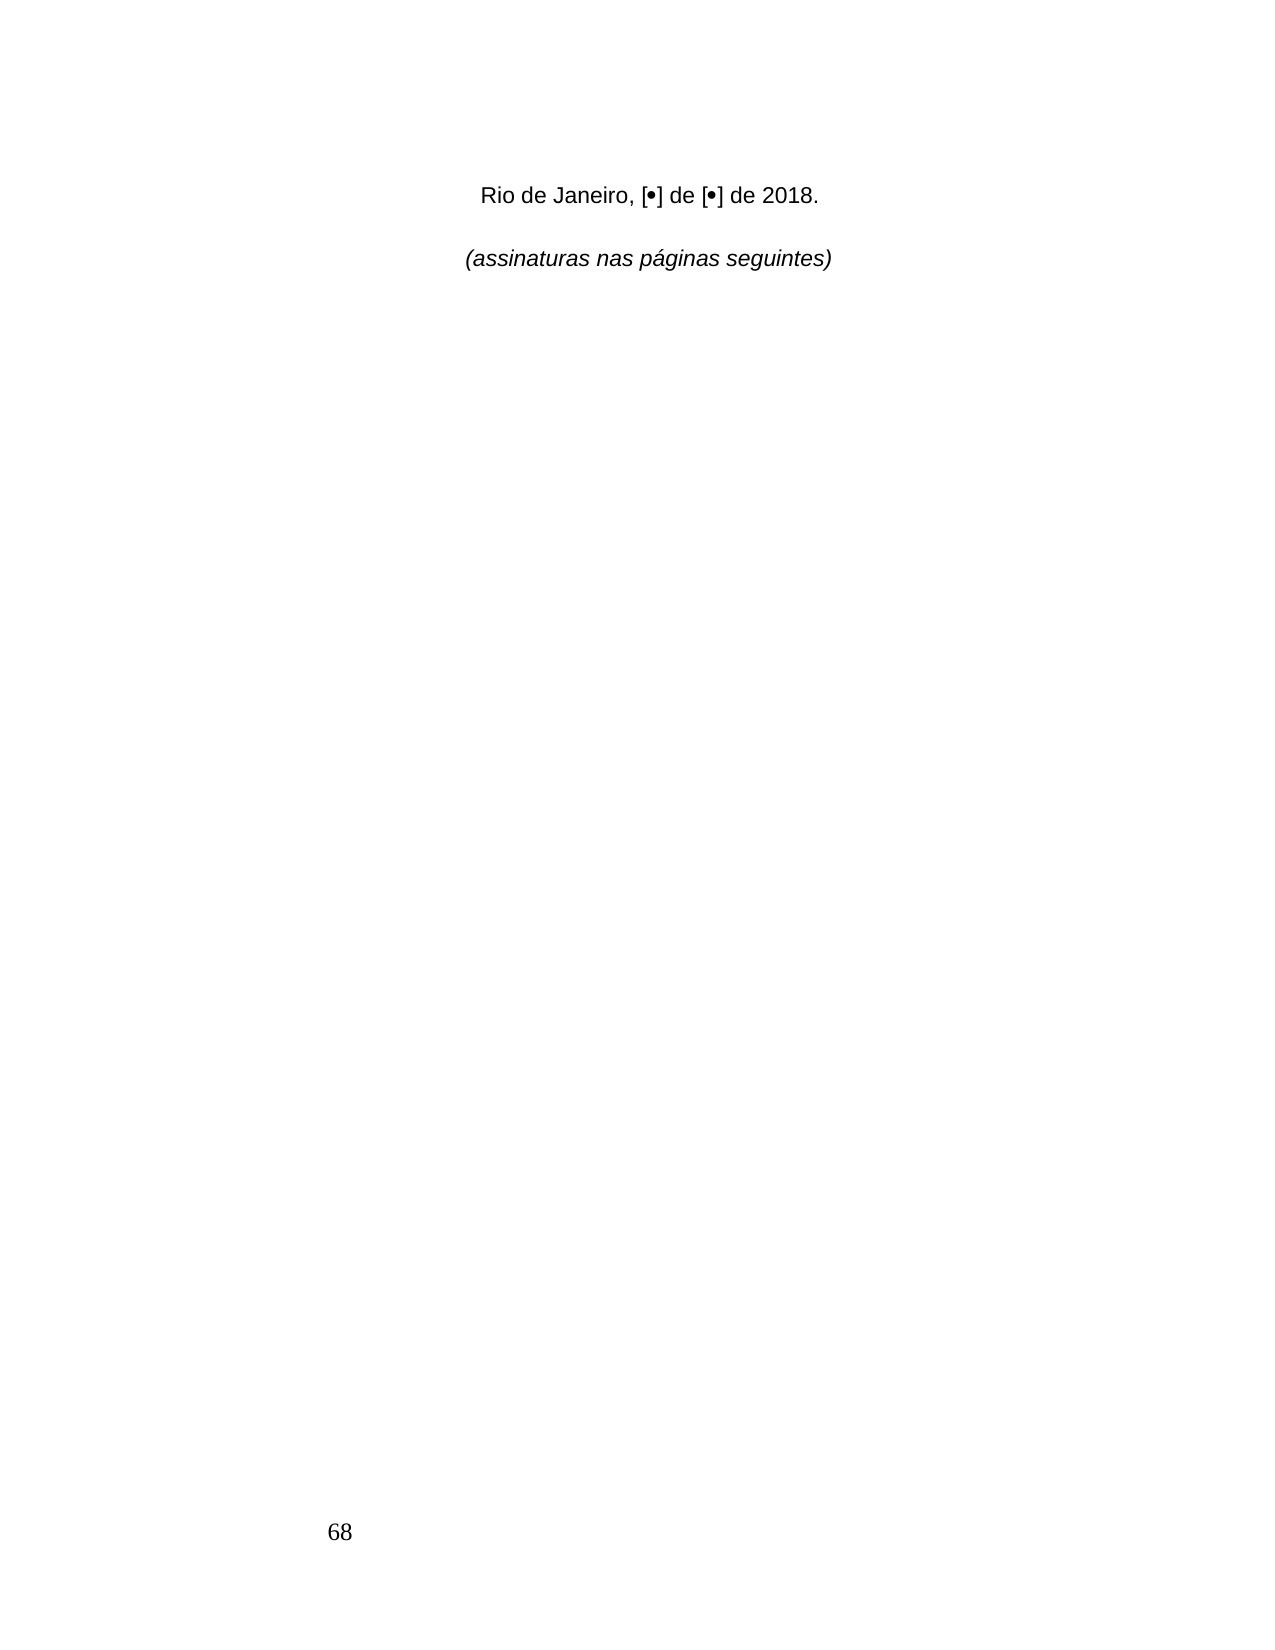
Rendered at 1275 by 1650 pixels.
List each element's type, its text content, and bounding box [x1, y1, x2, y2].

text (assinaturas nas páginas seguintes) [177, 241, 1122, 273]
text Rio de Janeiro, [] de [] de 2018. [177, 179, 1122, 210]
